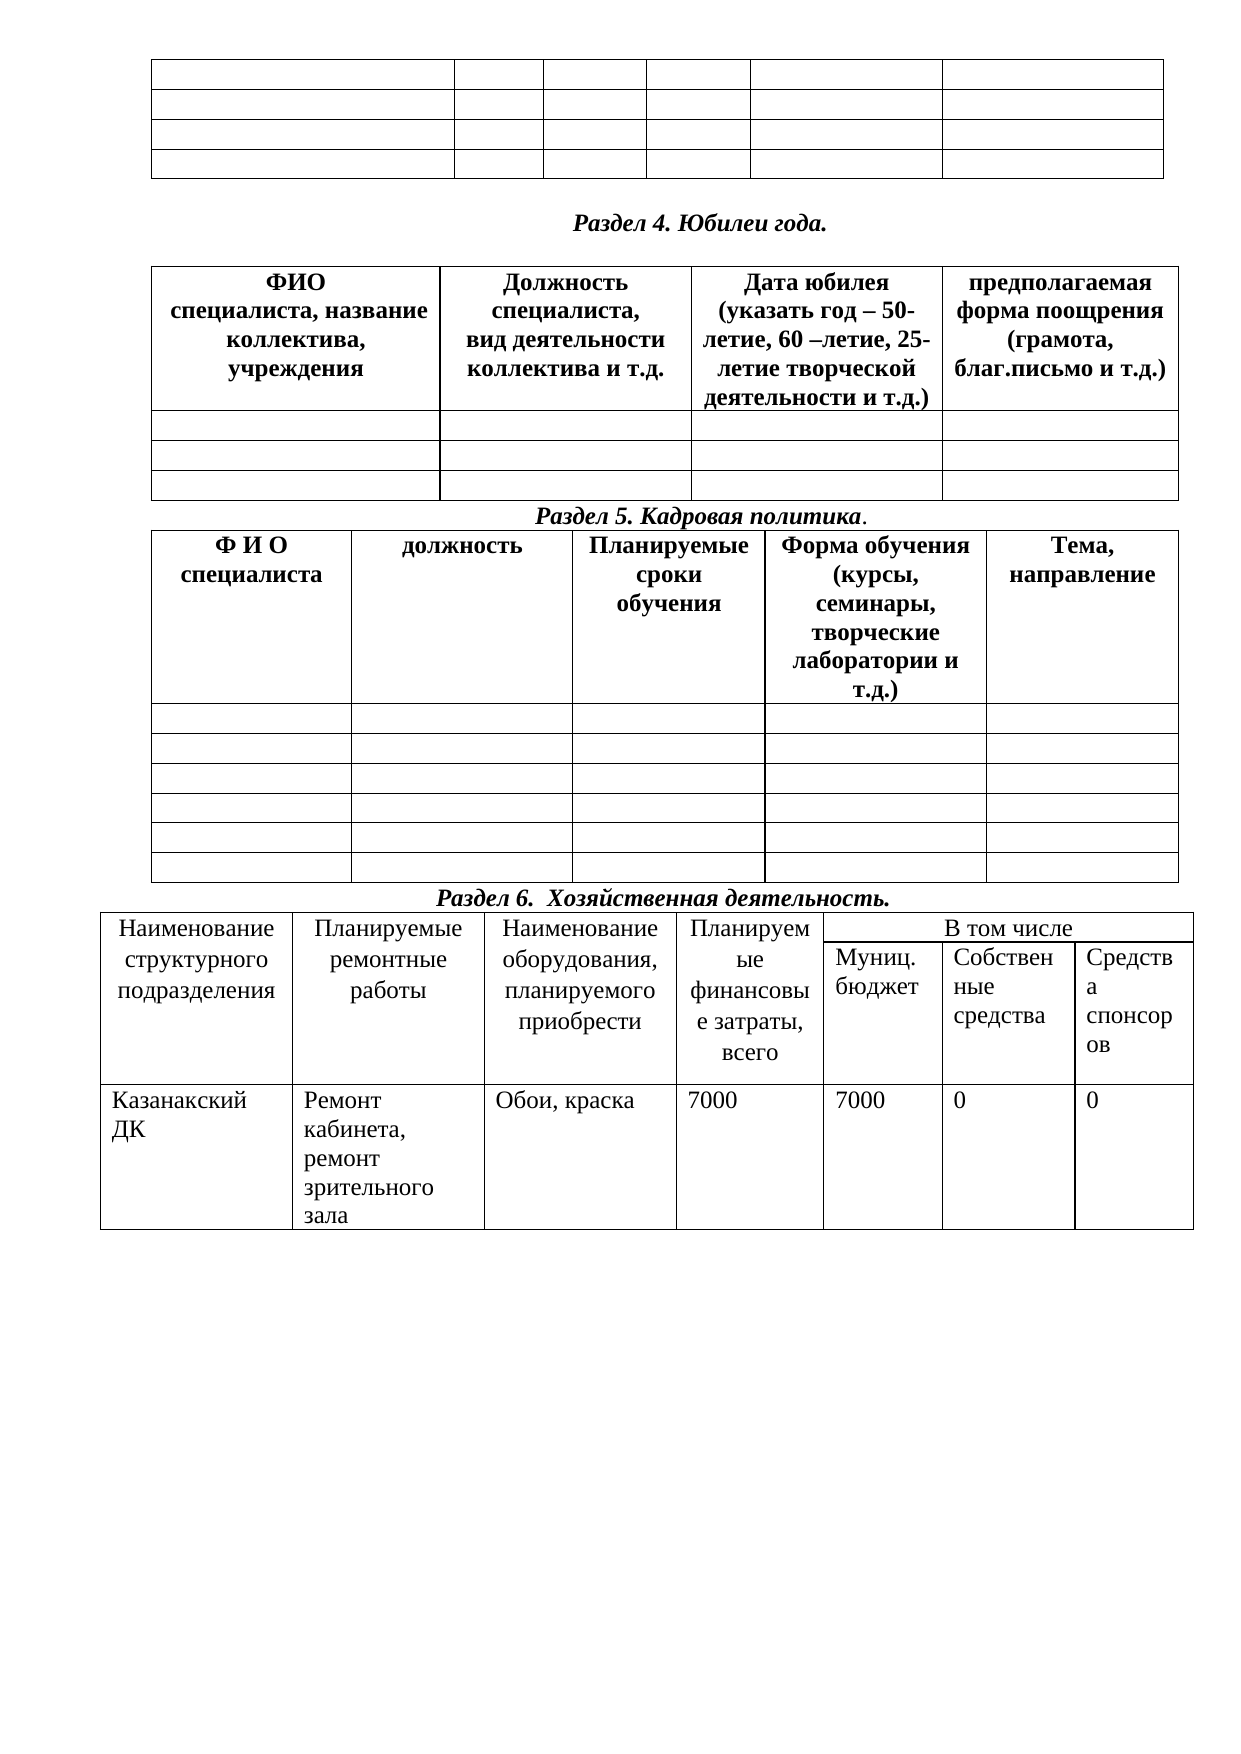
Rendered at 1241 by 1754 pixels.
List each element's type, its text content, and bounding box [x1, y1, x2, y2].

table_cell [352, 794, 572, 822]
table_cell [352, 823, 572, 852]
table_cell [943, 120, 1163, 148]
table_cell [152, 60, 454, 89]
table_cell 7000 [677, 1085, 823, 1229]
table_cell [152, 150, 454, 178]
table_header Форма обучения (курсы, семинары, творческие лаборатории и т.д.) [766, 531, 986, 703]
table_header Наименование структурного подразделения [101, 913, 292, 1084]
text Раздел 4. Юбилеи года. [177, 208, 1152, 237]
table_cell [152, 853, 351, 882]
table_cell [544, 150, 646, 178]
table_header должность [352, 531, 572, 703]
table_cell [766, 853, 986, 882]
table_header Должность специалиста, вид деятельности коллектива и т.д. [441, 267, 691, 410]
table_cell [943, 471, 1178, 500]
table_cell [987, 823, 1178, 852]
table_cell [987, 704, 1178, 733]
table_cell [692, 411, 942, 440]
table_cell [152, 794, 351, 822]
table_cell [352, 764, 572, 792]
table_cell Ремонт кабинета, ремонт зрительного зала [293, 1085, 484, 1229]
table_cell [751, 150, 942, 178]
table_cell [751, 60, 942, 89]
table_cell [647, 60, 750, 89]
table_cell [943, 90, 1163, 119]
table_cell [152, 411, 439, 440]
table_cell [455, 150, 543, 178]
table_cell [943, 411, 1178, 440]
table_cell [573, 794, 764, 822]
table_cell [751, 120, 942, 148]
table_cell [751, 90, 942, 119]
table_cell Казанакский ДК [101, 1085, 292, 1229]
table_cell [692, 441, 942, 470]
table_header Планируемые ремонтные работы [293, 913, 484, 1084]
table_cell [152, 120, 454, 148]
table_cell [441, 471, 691, 500]
table_header Планируемые финансовые затраты, всего [677, 913, 823, 1084]
table_header Наименование оборудования, планируемого приобрести [485, 913, 676, 1084]
table_cell [544, 120, 646, 148]
table_cell [152, 441, 439, 470]
table_cell Средства спонсоров [1076, 943, 1193, 1084]
table_cell [152, 704, 351, 733]
table_cell [943, 441, 1178, 470]
table_cell Собственные средства [943, 943, 1074, 1084]
table_cell 7000 [824, 1085, 942, 1229]
table_cell [441, 411, 691, 440]
table_cell [455, 90, 543, 119]
table_cell [152, 471, 439, 500]
table_header Дата юбилея (указать год – 50-летие, 60 –летие, 25-летие творческой деятельности и т.д.) [692, 267, 942, 410]
table_cell 0 [1076, 1085, 1193, 1229]
table_cell 0 [943, 1085, 1074, 1229]
text Раздел 6. Хозяйственная деятельность. [177, 883, 1152, 912]
table_cell Обои, краска [485, 1085, 676, 1229]
table_cell [544, 90, 646, 119]
table_cell Муниц. бюджет [824, 943, 942, 1084]
table_cell [987, 794, 1178, 822]
table_cell [987, 853, 1178, 882]
table_cell [987, 734, 1178, 763]
table_header ФИО специалиста, название коллектива, учреждения [152, 267, 439, 410]
table_cell [152, 734, 351, 763]
table_cell [943, 150, 1163, 178]
table_cell [766, 734, 986, 763]
table_cell [647, 90, 750, 119]
table_cell [152, 764, 351, 792]
table_cell [455, 120, 543, 148]
table_cell [987, 764, 1178, 792]
table_cell [544, 60, 646, 89]
table_cell [152, 90, 454, 119]
table_cell [352, 853, 572, 882]
text Раздел 5. Кадровая политика. [177, 501, 1152, 529]
table_cell [352, 704, 572, 733]
table_cell [943, 60, 1163, 89]
table_header Ф И О специалиста [152, 531, 351, 703]
table_header В том числе [824, 913, 1193, 941]
table_cell [573, 853, 764, 882]
table_cell [766, 823, 986, 852]
table_cell [573, 704, 764, 733]
table_cell [441, 441, 691, 470]
table_header Тема, направление [987, 531, 1178, 703]
table_header Планируемые сроки обучения [573, 531, 764, 703]
table_cell [766, 794, 986, 822]
table_cell [692, 471, 942, 500]
table_cell [766, 704, 986, 733]
table_cell [766, 764, 986, 792]
table_header предполагаемая форма поощрения (грамота, благ.письмо и т.д.) [943, 267, 1178, 410]
table_cell [573, 823, 764, 852]
table_cell [573, 734, 764, 763]
table_cell [573, 764, 764, 792]
table_cell [152, 823, 351, 852]
table_cell [647, 150, 750, 178]
table_cell [647, 120, 750, 148]
table_cell [352, 734, 572, 763]
table_cell [455, 60, 543, 89]
